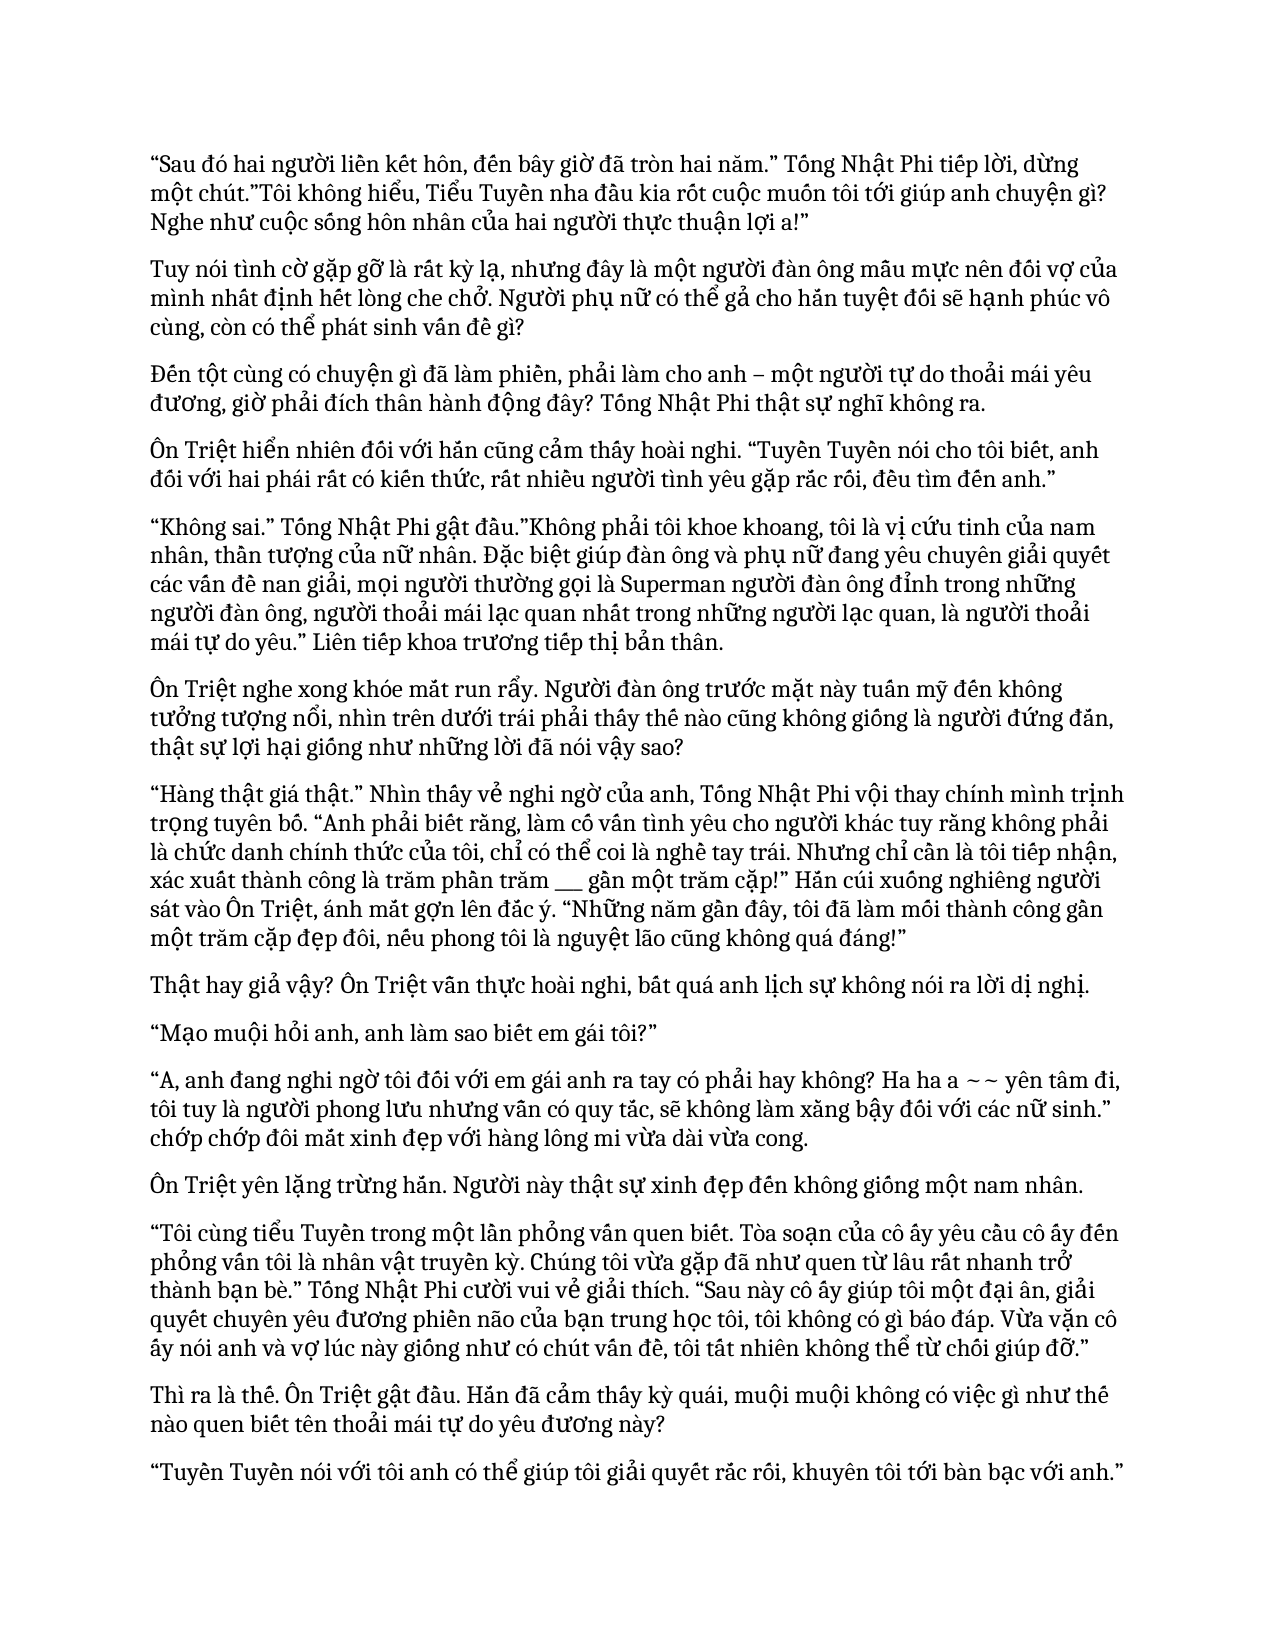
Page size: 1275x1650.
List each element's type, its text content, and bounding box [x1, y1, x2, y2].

text Ôn Triệt yên lặng trừng hắn. Người này thật sự xinh đẹp đến không giống một nam nhân. [150, 1171, 1125, 1200]
text “Mạo muội hỏi anh, anh làm sao biết em gái tôi?” [150, 1019, 1125, 1047]
text “Không sai.” Tống Nhật Phi gật đầu.”Không phải tôi khoe khoang, tôi là vị cứu tinh của nam nhân, thần tượng của nữ nhân. Đặc biệt giúp đàn ông và phụ nữ đang yêu chuyên giải quyết các vấn đề nan giải, mọi người thường gọi là Superman người đàn ông đỉnh trong những người đàn ông, người thoải mái lạc quan nhất trong những người lạc quan, là người thoải mái tự do yêu.” Liên tiếp khoa trương tiếp thị bản thân. [150, 512, 1125, 656]
text Tuy nói tình cờ gặp gỡ là rất kỳ lạ, nhưng đây là một người đàn ông mẫu mực nên đối vợ của mình nhất định hết lòng che chở. Người phụ nữ có thể gả cho hắn tuyệt đối sẽ hạnh phúc vô cùng, còn có thể phát sinh vấn đề gì? [150, 255, 1125, 341]
text “A, anh đang nghi ngờ tôi đối với em gái anh ra tay có phải hay không? Ha ha a ~~ yên tâm đi, tôi tuy là người phong lưu nhưng vẫn có quy tắc, sẽ không làm xằng bậy đối với các nữ sinh.” chớp chớp đôi mắt xinh đẹp với hàng lông mi vừa dài vừa cong. [150, 1066, 1125, 1152]
text Đến tột cùng có chuyện gì đã làm phiền, phải làm cho anh – một người tự do thoải mái yêu đương, giờ phải đích thân hành động đây? Tống Nhật Phi thật sự nghĩ không ra. [150, 360, 1125, 417]
text “Tuyền Tuyền nói với tôi anh có thể giúp tôi giải quyết rắc rối, khuyên tôi tới bàn bạc với anh.” [150, 1457, 1125, 1486]
text Ôn Triệt nghe xong khóe mắt run rẩy. Người đàn ông trước mặt này tuấn mỹ đến không tưởng tượng nổi, nhìn trên dưới trái phải thấy thế nào cũng không giống là người đứng đắn, thật sự lợi hại giống như những lời đã nói vậy sao? [150, 675, 1125, 761]
text Thật hay giả vậy? Ôn Triệt vẫn thực hoài nghi, bất quá anh lịch sự không nói ra lời dị nghị. [150, 971, 1125, 1000]
text Thì ra là thế. Ôn Triệt gật đầu. Hắn đã cảm thấy kỳ quái, muội muội không có việc gì như thế nào quen biết tên thoải mái tự do yêu đương này? [150, 1381, 1125, 1439]
text “Hàng thật giá thật.” Nhìn thấy vẻ nghi ngờ của anh, Tống Nhật Phi vội thay chính mình trịnh trọng tuyên bố. “Anh phải biết rằng, làm cố vấn tình yêu cho người khác tuy rằng không phải là chức danh chính thức của tôi, chỉ có thể coi là nghề tay trái. Nhưng chỉ cần là tôi tiếp nhận, xác xuất thành công là trăm phần trăm ___ gần một trăm cặp!” Hắn cúi xuống nghiêng người sát vào Ôn Triệt, ánh mắt gợn lên đắc ý. “Những năm gần đây, tôi đã làm mối thành công gần một trăm cặp đẹp đôi, nếu phong tôi là nguyệt lão cũng không quá đáng!” [150, 780, 1125, 952]
text “Sau đó hai người liền kết hôn, đến bây giờ đã tròn hai năm.” Tống Nhật Phi tiếp lời, dừng một chút.”Tôi không hiểu, Tiểu Tuyền nha đầu kia rốt cuộc muốn tôi tới giúp anh chuyện gì? Nghe như cuộc sống hôn nhân của hai người thực thuận lợi a!” [150, 150, 1125, 236]
text “Tôi cùng tiểu Tuyền trong một lần phỏng vấn quen biết. Tòa soạn của cô ấy yêu cầu cô ấy đến phỏng vấn tôi là nhân vật truyền kỳ. Chúng tôi vừa gặp đã như quen từ lâu rất nhanh trở thành bạn bè.” Tống Nhật Phi cười vui vẻ giải thích. “Sau này cô ấy giúp tôi một đại ân, giải quyết chuyên yêu đương phiền não của bạn trung học tôi, tôi không có gì báo đáp. Vừa vặn cô ấy nói anh và vợ lúc này giống như có chút vấn đề, tôi tất nhiên không thể từ chối giúp đỡ.” [150, 1219, 1125, 1362]
text Ôn Triệt hiển nhiên đối với hắn cũng cảm thấy hoài nghi. “Tuyền Tuyền nói cho tôi biết, anh đối với hai phái rất có kiến thức, rất nhiều người tình yêu gặp rắc rối, đều tìm đến anh.” [150, 436, 1125, 494]
